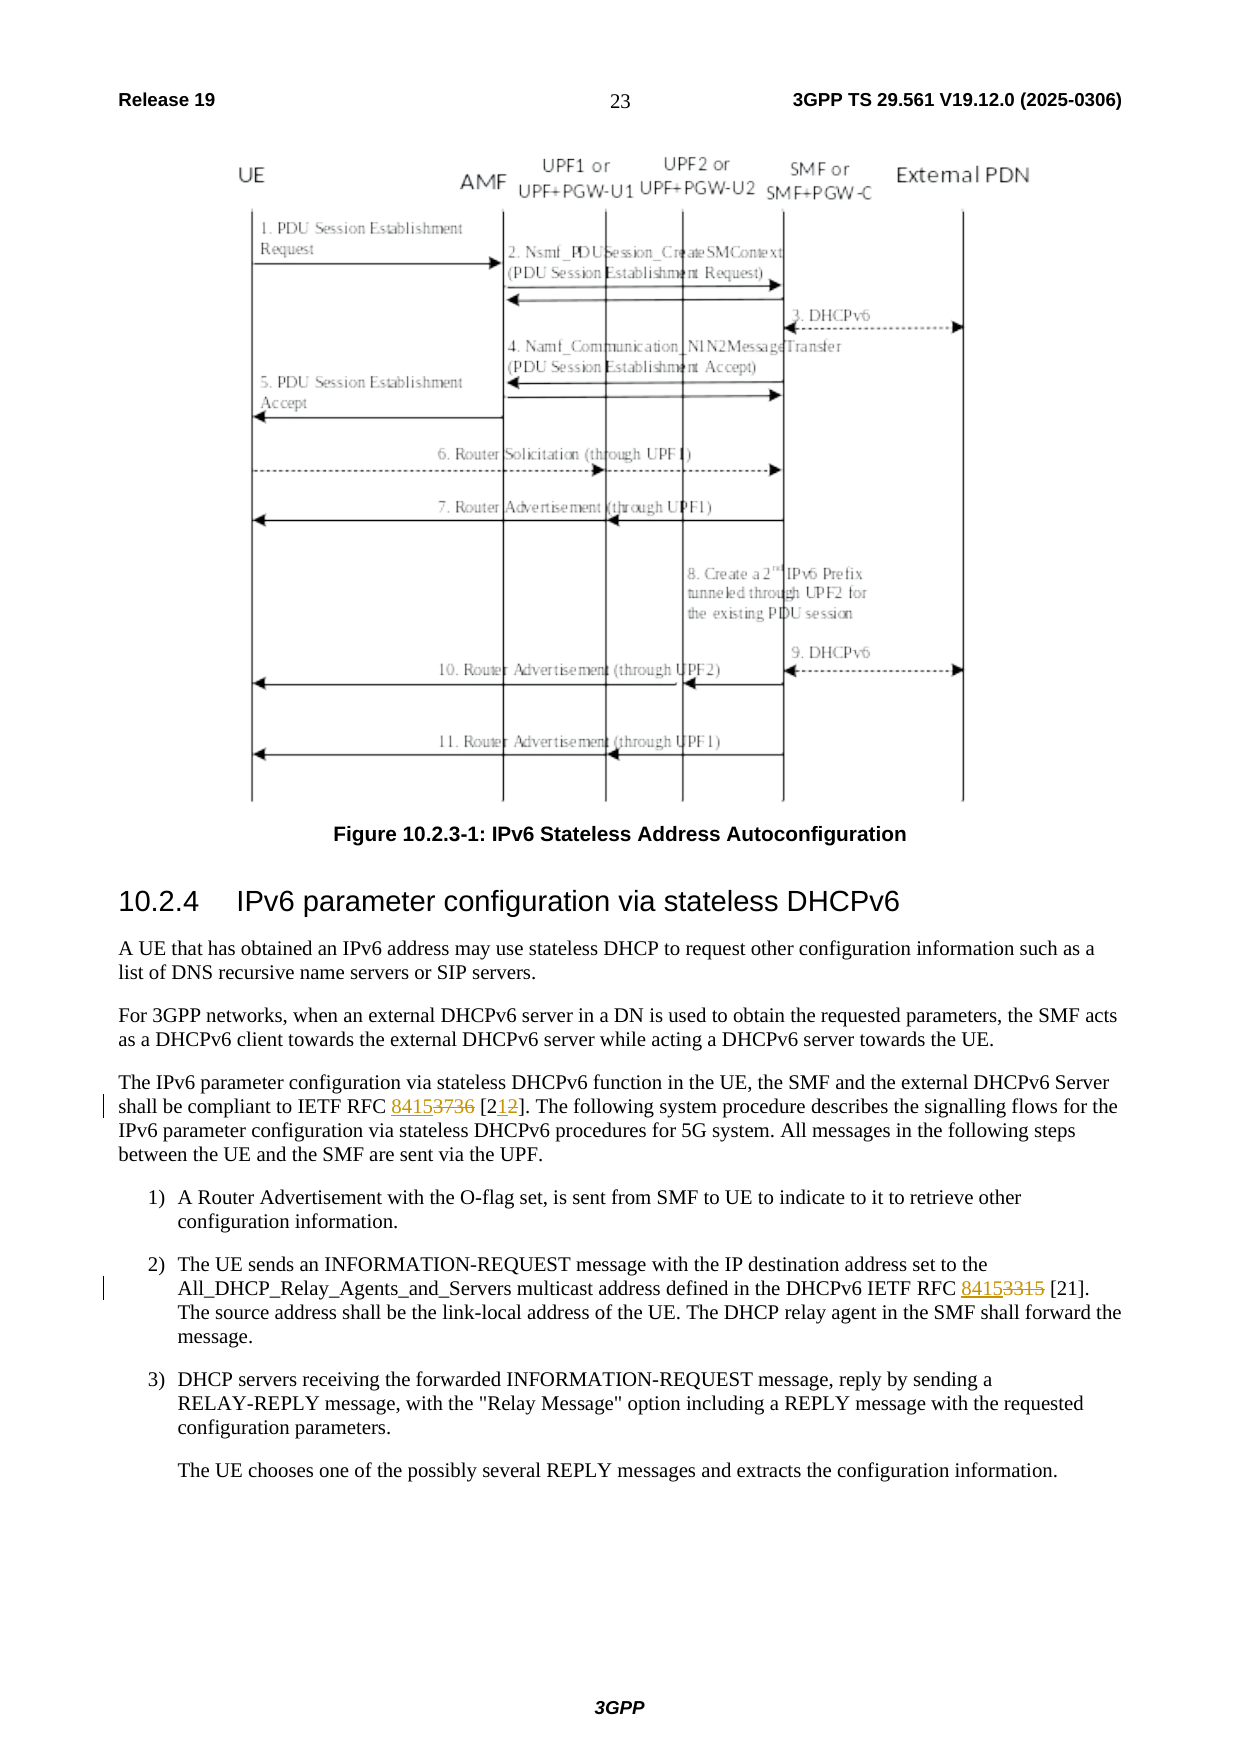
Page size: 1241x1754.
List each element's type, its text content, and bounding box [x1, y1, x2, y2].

text 3) DHCP servers receiving the forwarded INFORMATION-REQUEST message, reply by sending a RELAY-REPLY message, with the "Relay Message" option including a REPLY message with the requested configuration parameters. [148, 1367, 1122, 1439]
text The UE chooses one of the possibly several REPLY messages and extracts the configuration information. [148, 1457, 1122, 1482]
text A UE that has obtained an IPv6 address may use stateless DHCP to request other configuration information such as a list of DNS recursive name servers or SIP servers. [118, 936, 1122, 984]
text 2) The UE sends an INFORMATION-REQUEST message with the IP destination address set to the All_DHCP_Relay_Agents_and_Servers multicast address defined in the DHCPv6 IETF RFC [21]. The source address shall be the link-local address of the UE. The DHCP relay agent in the SMF shall forward the message. [148, 1252, 1122, 1348]
text The IPv6 parameter configuration via stateless DHCPv6 function in the UE, the SMF and the external DHCPv6 Server shall be compliant to IETF RFC [2]. The following system procedure describes the signalling flows for the IPv6 parameter configuration via stateless DHCPv6 procedures for 5G system. All messages in the following steps between the UE and the SMF are sent via the UPF. [118, 1070, 1122, 1166]
text Figure 10.2.3-1: IPv6 Stateless Address Autoconfiguration [118, 822, 1122, 846]
text For 3GPP networks, when an external DHCPv6 server in a DN is used to obtain the requested parameters, the SMF acts as a DHCPv6 client towards the external DHCPv6 server while acting a DHCPv6 server towards the UE. [118, 1003, 1122, 1051]
subtitle 10.2.4 IPv6 parameter configuration via stateless DHCPv6 [118, 884, 1122, 917]
text 1) A Router Advertisement with the O-flag set, is sent from SMF to UE to indicate to it to retrieve other configuration information. [148, 1185, 1122, 1233]
